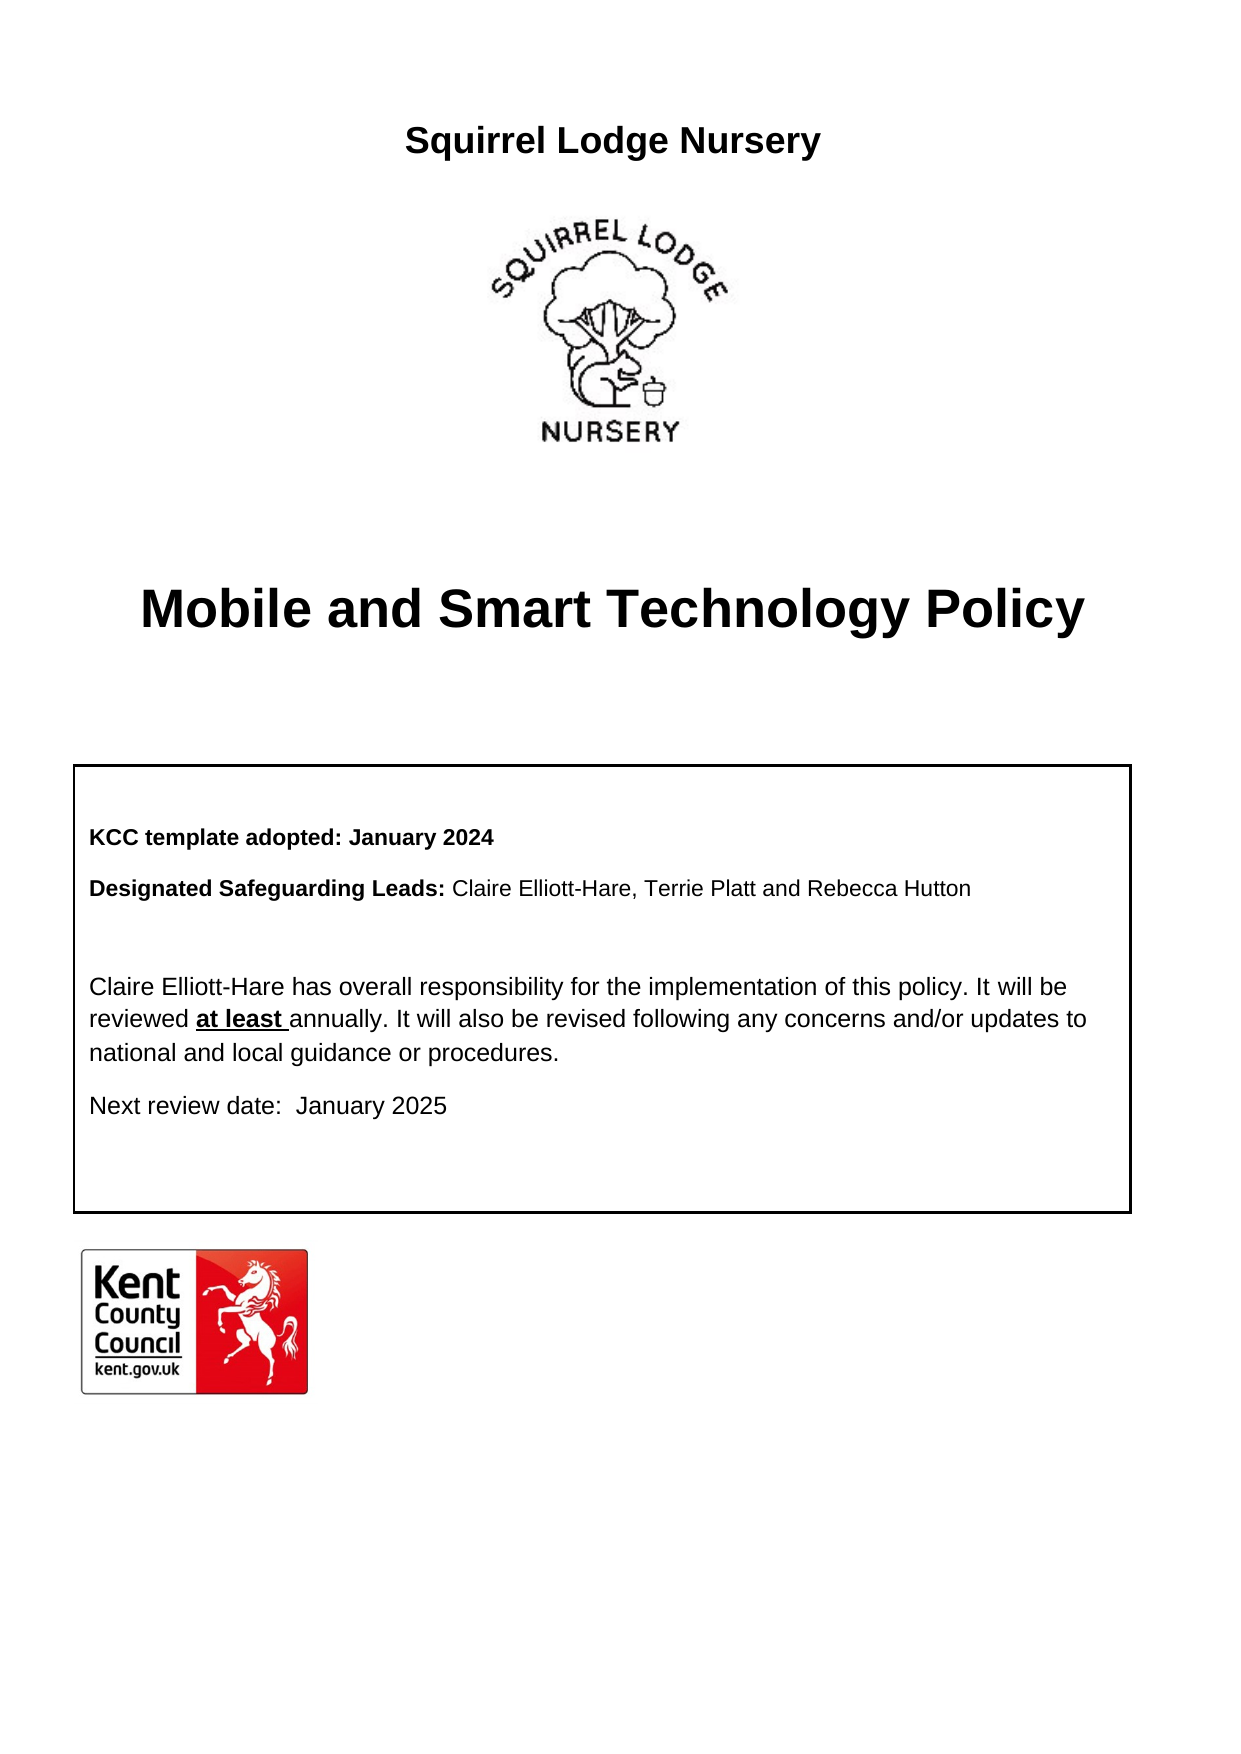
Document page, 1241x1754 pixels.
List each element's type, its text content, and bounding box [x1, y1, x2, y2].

picture [73, 1240, 319, 1404]
picture [475, 204, 750, 453]
title Mobile and Smart Technology Policy [74, 577, 1152, 639]
title Squirrel Lodge Nursery [74, 118, 1152, 161]
